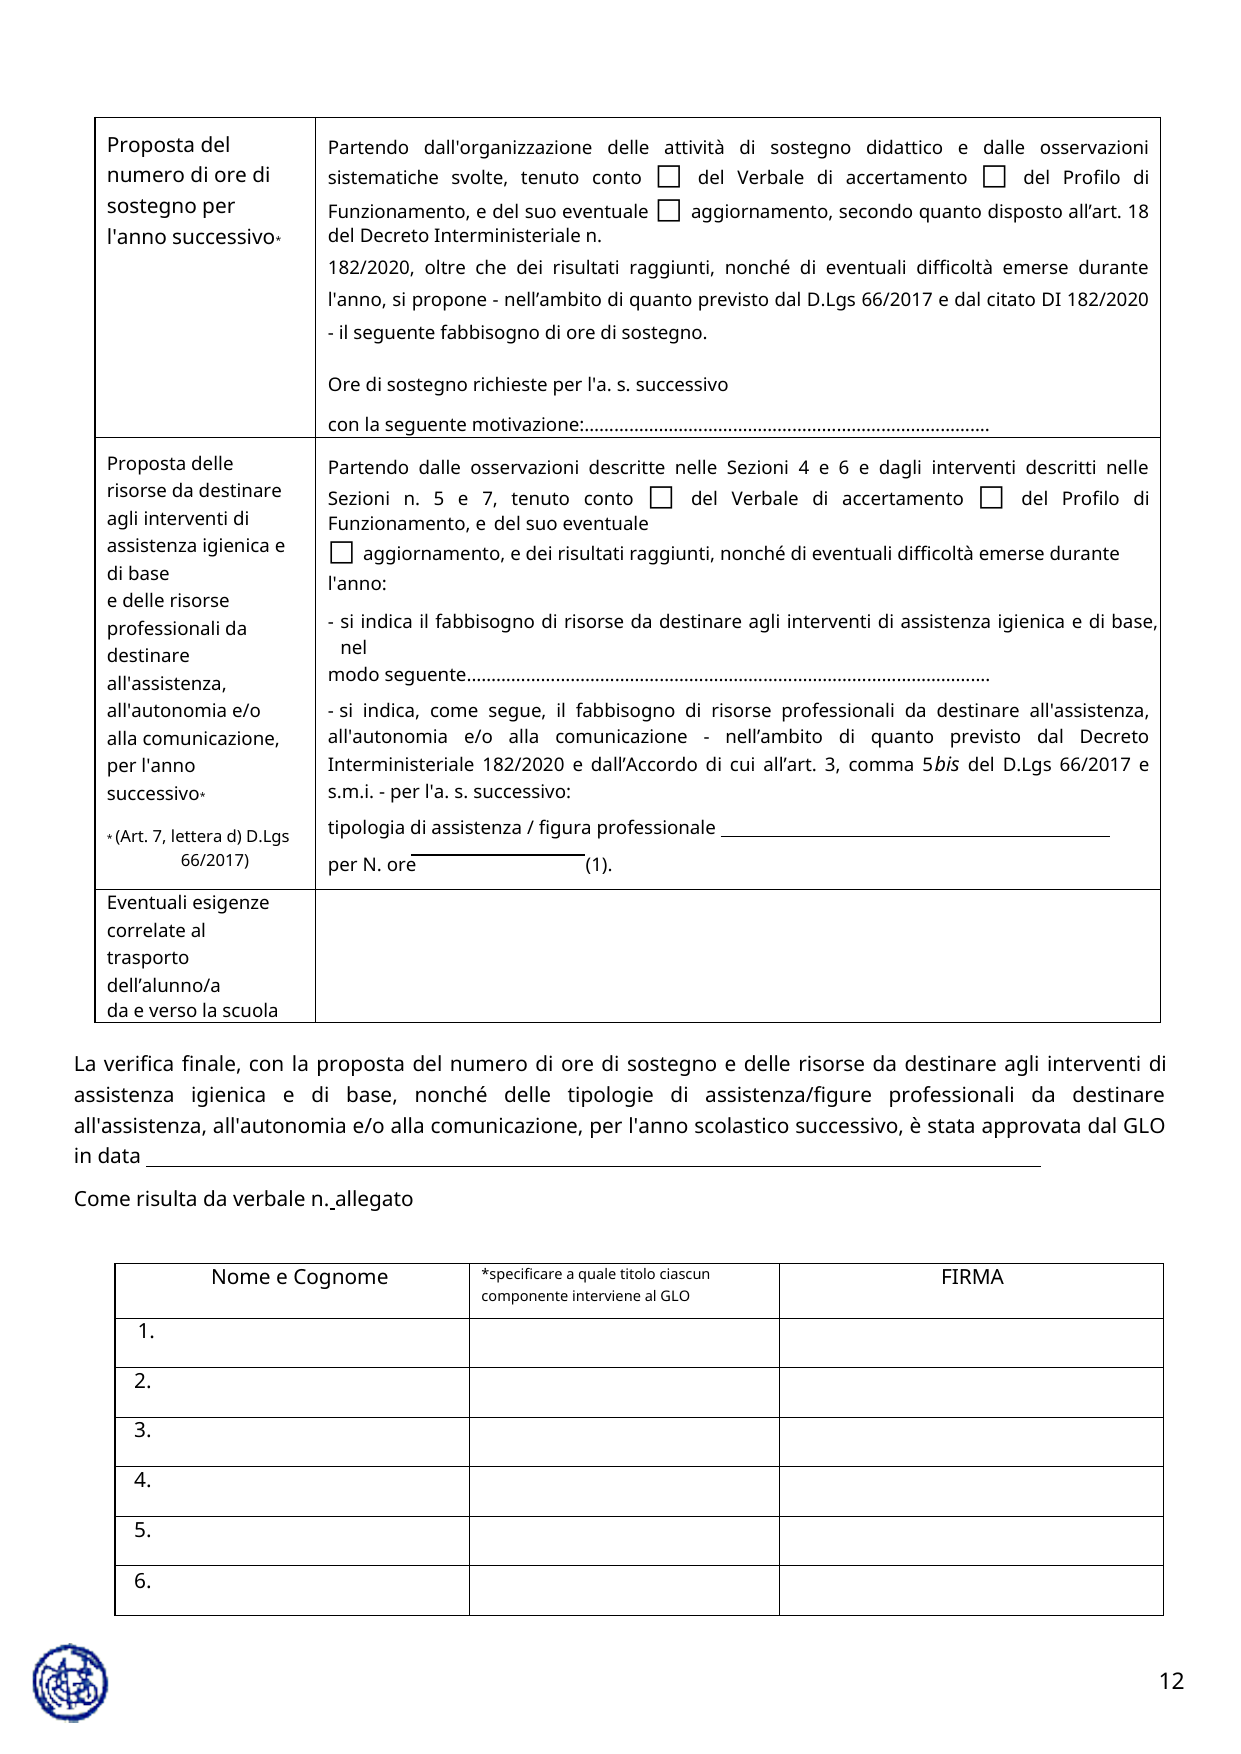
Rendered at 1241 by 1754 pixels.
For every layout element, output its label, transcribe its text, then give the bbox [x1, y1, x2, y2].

table_cell [780, 1566, 1163, 1615]
table_header FIRMA [780, 1264, 1163, 1318]
text La verifica finale, con la proposta del numero di ore di sostegno e delle risorse da destinare agli interventi di assistenza igienica e di base, nonché delle tipologie di assistenza/figure professionali da destinare all'assistenza, all'autonomia e/o alla comunicazione, per l'anno scolastico successivo, è stata approvata dal GLO in data [74, 1049, 1167, 1170]
table_cell [470, 1517, 779, 1565]
table_cell Proposta delle risorse da destinare agli interventi di assistenza igienica e di base e delle risorse professionali da destinare all'assistenza, all'autonomia e/o alla comunicazione, per l'anno successivo* * (Art. 7, lettera d) D.Lgs 66/2017) [96, 438, 315, 888]
table_cell [470, 1467, 779, 1516]
table_cell [316, 890, 1160, 1022]
picture [31, 1643, 111, 1723]
table_header Nome e Cognome [116, 1264, 469, 1318]
table_cell [780, 1467, 1163, 1516]
table_cell [470, 1368, 779, 1417]
table_cell Partendo dalle osservazioni descritte nelle Sezioni 4 e 6 e dagli interventi descritti nelle Sezioni n. 5 e 7, tenuto conto □ del Verbale di accertamento □ del Profilo di Funzionamento, e del suo eventuale □ aggiornamento, e dei risultati raggiunti, nonché di eventuali difficoltà emerse durante l'anno: si indica il fabbisogno di risorse da destinare agli interventi di assistenza igienica e di base, nel modo seguente……………………………………………………………………………………………. si indica, come segue, il fabbisogno di risorse professionali da destinare all'assistenza, all'autonomia e/o alla comunicazione - nell’ambito di quanto previsto dal Decreto Interministeriale 182/2020 e dall’Accordo di cui all’art. 3, comma 5bis del D.Lgs 66/2017 e s.m.i. - per l'a. s. successivo: tipologia di assistenza / figura professionale per N. ore (1). [316, 438, 1160, 888]
table_header Proposta del numero di ore di sostegno per l'anno successivo* [96, 118, 315, 437]
table_cell 5. [116, 1517, 469, 1565]
table_cell [470, 1418, 779, 1466]
table_cell [780, 1368, 1163, 1417]
table_cell [780, 1418, 1163, 1466]
table_cell [780, 1319, 1163, 1367]
table_cell 3. [116, 1418, 469, 1466]
table_header *specificare a quale titolo ciascun componente interviene al GLO [470, 1264, 779, 1318]
table_cell [780, 1517, 1163, 1565]
table_cell [470, 1319, 779, 1367]
table_cell [470, 1566, 779, 1615]
table_cell Eventuali esigenze correlate al trasporto dell’alunno/a da e verso la scuola [96, 890, 315, 1022]
text Come risulta da verbale n. allegato [74, 1184, 1205, 1213]
table_cell 2. [116, 1368, 469, 1417]
table_cell 4. [116, 1467, 469, 1516]
table_cell 6. [116, 1566, 469, 1615]
table_cell 1. [116, 1319, 469, 1367]
table_header Partendo dall'organizzazione delle attività di sostegno didattico e dalle osservazioni sistematiche svolte, tenuto conto □ del Verbale di accertamento □ del Profilo di Funzionamento, e del suo eventuale □ aggiornamento, secondo quanto disposto all’art. 18 del Decreto Interministeriale n. 182/2020, oltre che dei risultati raggiunti, nonché di eventuali difficoltà emerse durante l'anno, si propone - nell’ambito di quanto previsto dal D.Lgs 66/2017 e dal citato DI 182/2020 - il seguente fabbisogno di ore di sostegno. Ore di sostegno richieste per l'a. s. successivo con la seguente motivazione:………………………………………………………………………. [316, 118, 1160, 437]
